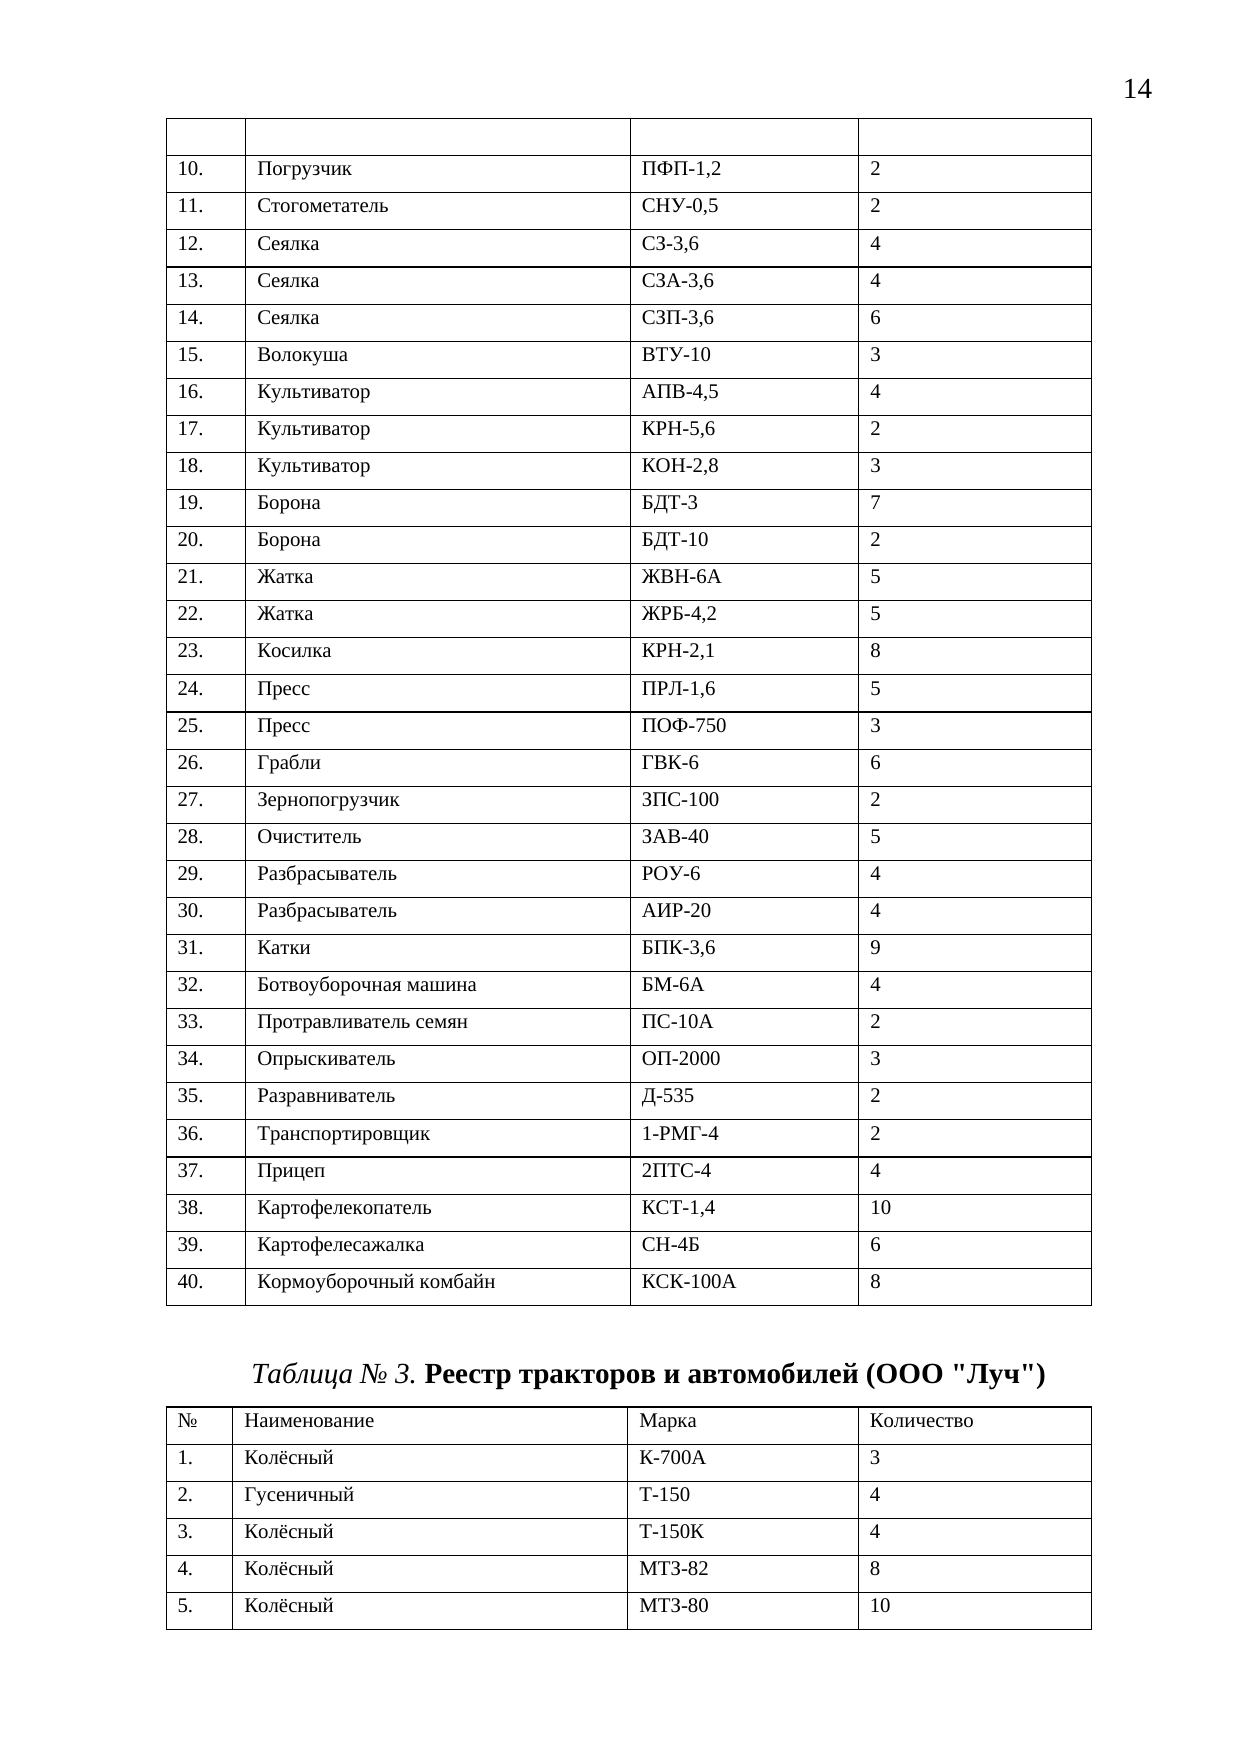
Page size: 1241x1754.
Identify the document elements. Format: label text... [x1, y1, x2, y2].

table_cell Колёсный [233, 1556, 627, 1592]
table_cell Кормоуборочный комбайн [246, 1269, 630, 1305]
table_cell 37. [167, 1158, 245, 1193]
table_cell БПК-3,6 [631, 935, 858, 971]
table_cell Сцепка [246, 119, 630, 155]
table_cell 2 [859, 527, 1091, 563]
table_cell РОУ-6 [631, 861, 858, 897]
table_cell КРН-5,6 [631, 416, 858, 452]
table_cell Жатка [246, 601, 630, 637]
table_cell 16. [167, 379, 245, 415]
table_cell 5 [859, 564, 1091, 600]
table_cell 4 [859, 268, 1091, 303]
table_cell Погрузчик [246, 156, 630, 192]
table_cell Сеялка [246, 305, 630, 341]
table_cell Гусеничный [233, 1482, 627, 1518]
table_cell СНУ-0,5 [631, 193, 858, 229]
table_cell 19. [167, 490, 245, 526]
table_cell 4 [859, 379, 1091, 415]
table_cell 2 [859, 1120, 1091, 1156]
table_cell 4 [859, 1158, 1091, 1193]
table_cell 36. [167, 1120, 245, 1156]
table_cell 8 [859, 638, 1091, 674]
table_cell 4 [859, 1519, 1091, 1555]
table_cell Разбрасыватель [246, 898, 630, 934]
table_cell Транспортировщик [246, 1120, 630, 1156]
table_header Наименование [233, 1408, 627, 1443]
table_cell 28. [167, 824, 245, 860]
table_cell СЗА-3,6 [631, 268, 858, 303]
table_cell 2 [859, 193, 1091, 229]
table_cell 7 [859, 490, 1091, 526]
table_cell 20. [167, 527, 245, 563]
table_cell Культиватор [246, 379, 630, 415]
table_cell 4 [859, 972, 1091, 1008]
table_cell 3 [859, 713, 1091, 748]
table_cell КОН-2,8 [631, 453, 858, 489]
table_cell 12. [167, 230, 245, 266]
table_header № [167, 1408, 232, 1443]
table_cell 25. [167, 713, 245, 748]
table_header Количество [859, 1408, 1091, 1443]
table_cell 4 [859, 898, 1091, 934]
table_cell 2. [167, 1482, 232, 1518]
table_cell 13. [167, 268, 245, 303]
table_cell 15. [167, 342, 245, 378]
table_cell 2 [859, 156, 1091, 192]
table_cell Косилка [246, 638, 630, 674]
table_cell МТЗ-82 [628, 1556, 858, 1592]
table_cell 4. [167, 1556, 232, 1592]
table_cell Грабли [246, 750, 630, 786]
table_cell Стогометатель [246, 193, 630, 229]
table_cell 3. [167, 1519, 232, 1555]
table_cell 3 [859, 453, 1091, 489]
table_cell 2 [859, 1083, 1091, 1119]
table_cell 4 [859, 1482, 1091, 1518]
table_cell 23. [167, 638, 245, 674]
table_cell 29. [167, 861, 245, 897]
table_cell Д-535 [631, 1083, 858, 1119]
table_cell 26. [167, 750, 245, 786]
table_cell 11. [167, 193, 245, 229]
table_cell Опрыскиватель [246, 1046, 630, 1082]
table_cell Колёсный [233, 1519, 627, 1555]
table_cell 3 [859, 1445, 1091, 1481]
table_cell 14. [167, 305, 245, 341]
table_cell 5 [859, 824, 1091, 860]
table_cell 6 [859, 1232, 1091, 1268]
table_cell 10. [167, 156, 245, 192]
table_cell 6 [859, 305, 1091, 341]
table_cell Картофелесажалка [246, 1232, 630, 1268]
table_cell 40. [167, 1269, 245, 1305]
table_cell Катки [246, 935, 630, 971]
table_cell 5 [859, 675, 1091, 711]
table_cell АПВ-4,5 [631, 379, 858, 415]
table_cell СЗП-3,6 [631, 305, 858, 341]
table_cell Ботвоуборочная машина [246, 972, 630, 1008]
table_cell 5. [167, 1593, 232, 1629]
table_cell 4 [859, 230, 1091, 266]
text Таблица № 3. Реестр тракторов и автомобилей (ООО "Луч") [177, 1356, 1152, 1390]
table_cell Жатка [246, 564, 630, 600]
table_cell 33. [167, 1009, 245, 1045]
table_cell 27. [167, 787, 245, 823]
table_cell 8 [859, 1269, 1091, 1305]
table_cell 8 [859, 1556, 1091, 1592]
table_cell ВТУ-10 [631, 342, 858, 378]
table_cell Сеялка [246, 268, 630, 303]
table_cell Колёсный [233, 1445, 627, 1481]
table_cell 1. [167, 1445, 232, 1481]
table_cell 21. [167, 564, 245, 600]
table_cell БДТ-3 [631, 490, 858, 526]
table_cell 10 [859, 1195, 1091, 1231]
table_cell ЖВН-6А [631, 564, 858, 600]
table_cell ОП-2000 [631, 1046, 858, 1082]
table_cell Т-150 [628, 1482, 858, 1518]
table_cell 2 [859, 416, 1091, 452]
table_cell 3 [859, 342, 1091, 378]
table_cell 22. [167, 601, 245, 637]
table_cell 34. [167, 1046, 245, 1082]
table_cell Колёсный [233, 1593, 627, 1629]
table_cell 30. [167, 898, 245, 934]
table_cell Борона [246, 490, 630, 526]
table_cell СН-4Б [631, 1232, 858, 1268]
table_cell 3 [859, 1046, 1091, 1082]
table_cell 4 [859, 861, 1091, 897]
table_cell МТЗ-80 [628, 1593, 858, 1629]
table_cell 39. [167, 1232, 245, 1268]
table_cell 32. [167, 972, 245, 1008]
table_cell 38. [167, 1195, 245, 1231]
table_cell СП-11 [631, 119, 858, 155]
table_cell ГВК-6 [631, 750, 858, 786]
table_cell Культиватор [246, 453, 630, 489]
table_cell Пресс [246, 713, 630, 748]
table_cell БДТ-10 [631, 527, 858, 563]
table_cell Волокуша [246, 342, 630, 378]
table_cell ЗПС-100 [631, 787, 858, 823]
table_cell ПС-10А [631, 1009, 858, 1045]
table_cell 18. [167, 453, 245, 489]
table_cell Очиститель [246, 824, 630, 860]
table_cell Разбрасыватель [246, 861, 630, 897]
table_cell ЗАВ-40 [631, 824, 858, 860]
table_cell Сеялка [246, 230, 630, 266]
table_cell ПОФ-750 [631, 713, 858, 748]
table_cell ПФП-1,2 [631, 156, 858, 192]
table_header Марка [628, 1408, 858, 1443]
table_cell 35. [167, 1083, 245, 1119]
table_cell Разравниватель [246, 1083, 630, 1119]
table_cell Картофелекопатель [246, 1195, 630, 1231]
table_cell 2ПТС-4 [631, 1158, 858, 1193]
table_cell 5 [859, 119, 1091, 155]
table_cell Культиватор [246, 416, 630, 452]
table_cell Зернопогрузчик [246, 787, 630, 823]
table_cell 17. [167, 416, 245, 452]
table_cell Пресс [246, 675, 630, 711]
table_cell КСК-100А [631, 1269, 858, 1305]
table_cell 9 [859, 935, 1091, 971]
table_cell 31. [167, 935, 245, 971]
table_cell СЗ-3,6 [631, 230, 858, 266]
table_cell Т-150К [628, 1519, 858, 1555]
table_cell ПРЛ-1,6 [631, 675, 858, 711]
table_cell 6 [859, 750, 1091, 786]
table_cell ЖРБ-4,2 [631, 601, 858, 637]
table_cell АИР-20 [631, 898, 858, 934]
table_cell БМ-6А [631, 972, 858, 1008]
table_cell 2 [859, 787, 1091, 823]
table_cell 2 [859, 1009, 1091, 1045]
table_cell Борона [246, 527, 630, 563]
table_cell КСТ-1,4 [631, 1195, 858, 1231]
table_cell КРН-2,1 [631, 638, 858, 674]
table_cell Прицеп [246, 1158, 630, 1193]
table_cell 24. [167, 675, 245, 711]
table_cell 10 [859, 1593, 1091, 1629]
table_cell 1-РМГ-4 [631, 1120, 858, 1156]
table_cell К-700А [628, 1445, 858, 1481]
table_cell Протравливатель семян [246, 1009, 630, 1045]
table_cell 5 [859, 601, 1091, 637]
table_cell 9. [167, 119, 245, 155]
